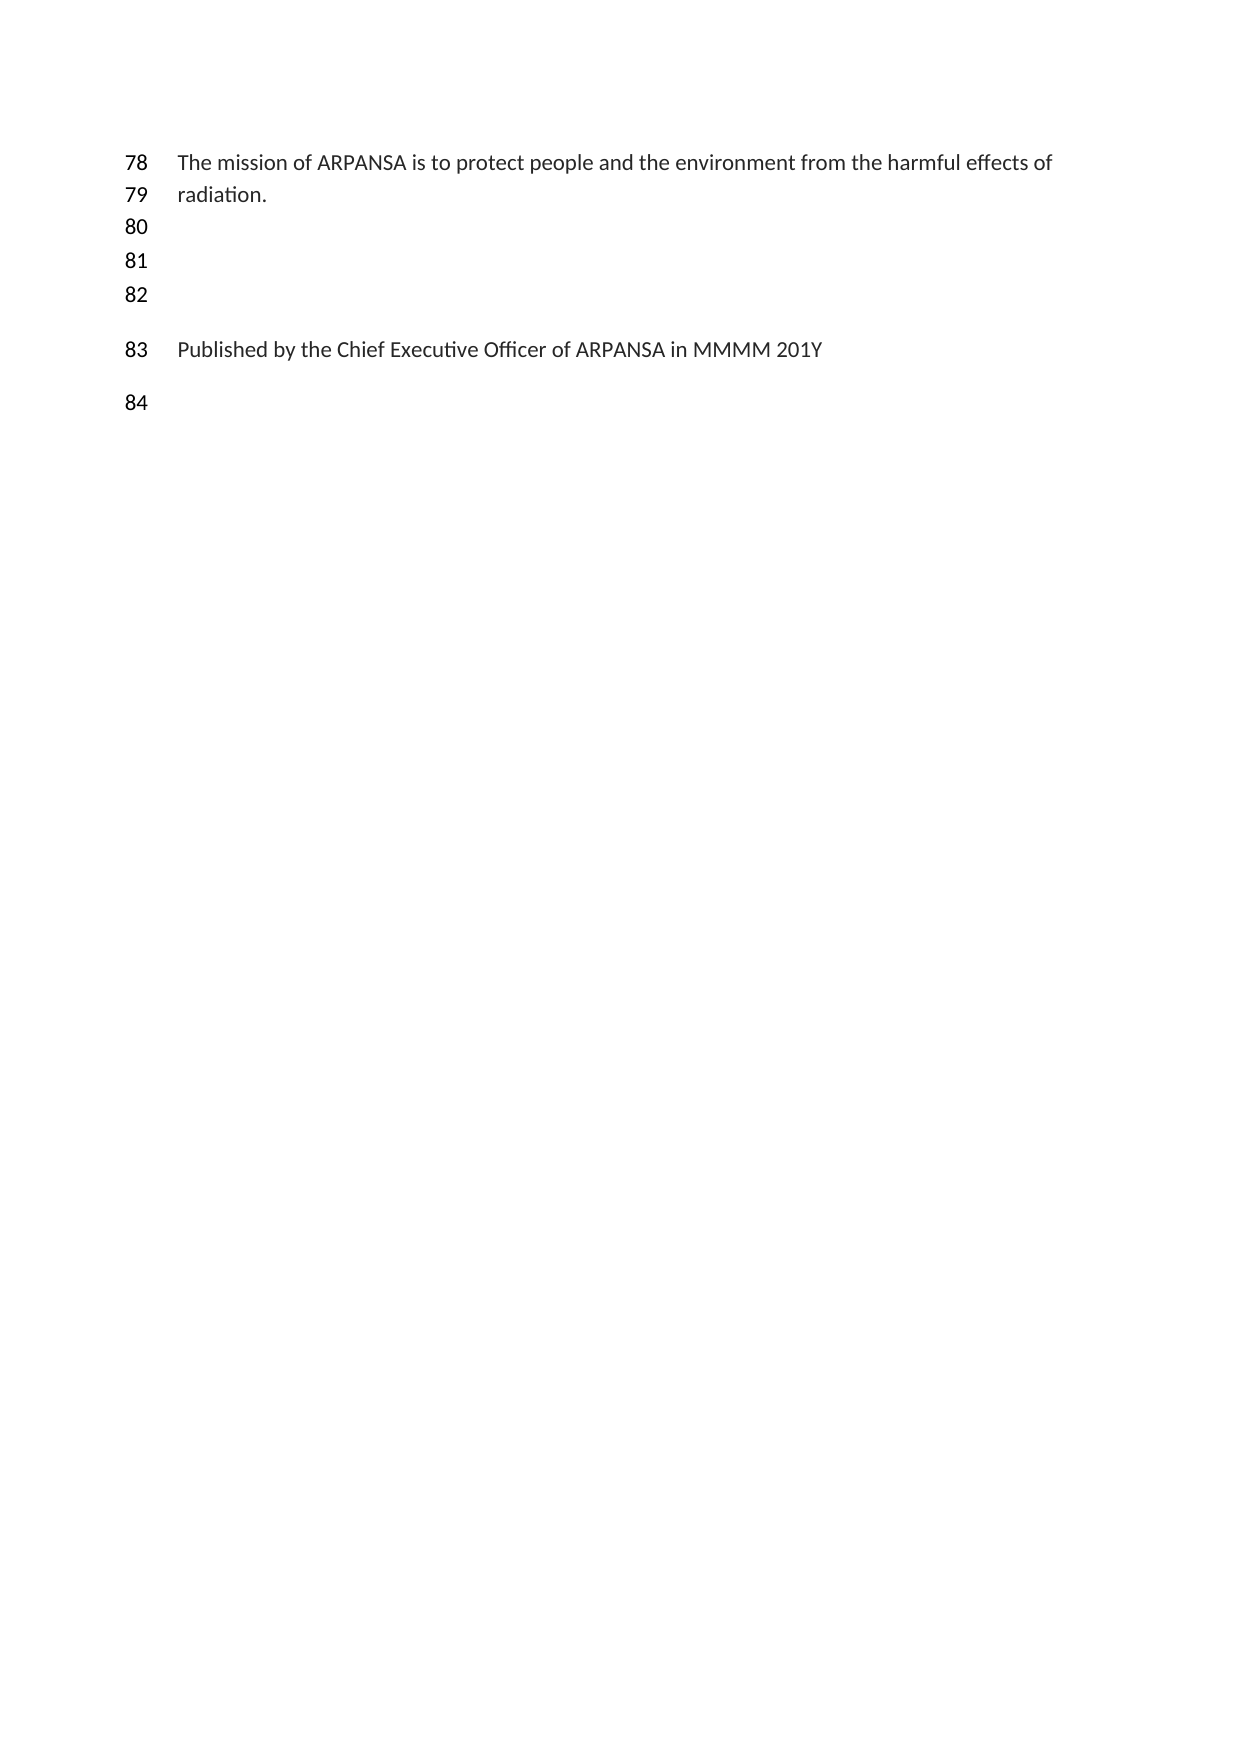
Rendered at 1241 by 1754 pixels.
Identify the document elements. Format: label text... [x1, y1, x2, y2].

text Published by the Chief Executive Officer of ARPANSA in MMMM 201Y [177, 335, 1063, 363]
text The mission of ARPANSA is to protect people and the environment from the harmful effects of radiation. [177, 148, 1063, 208]
